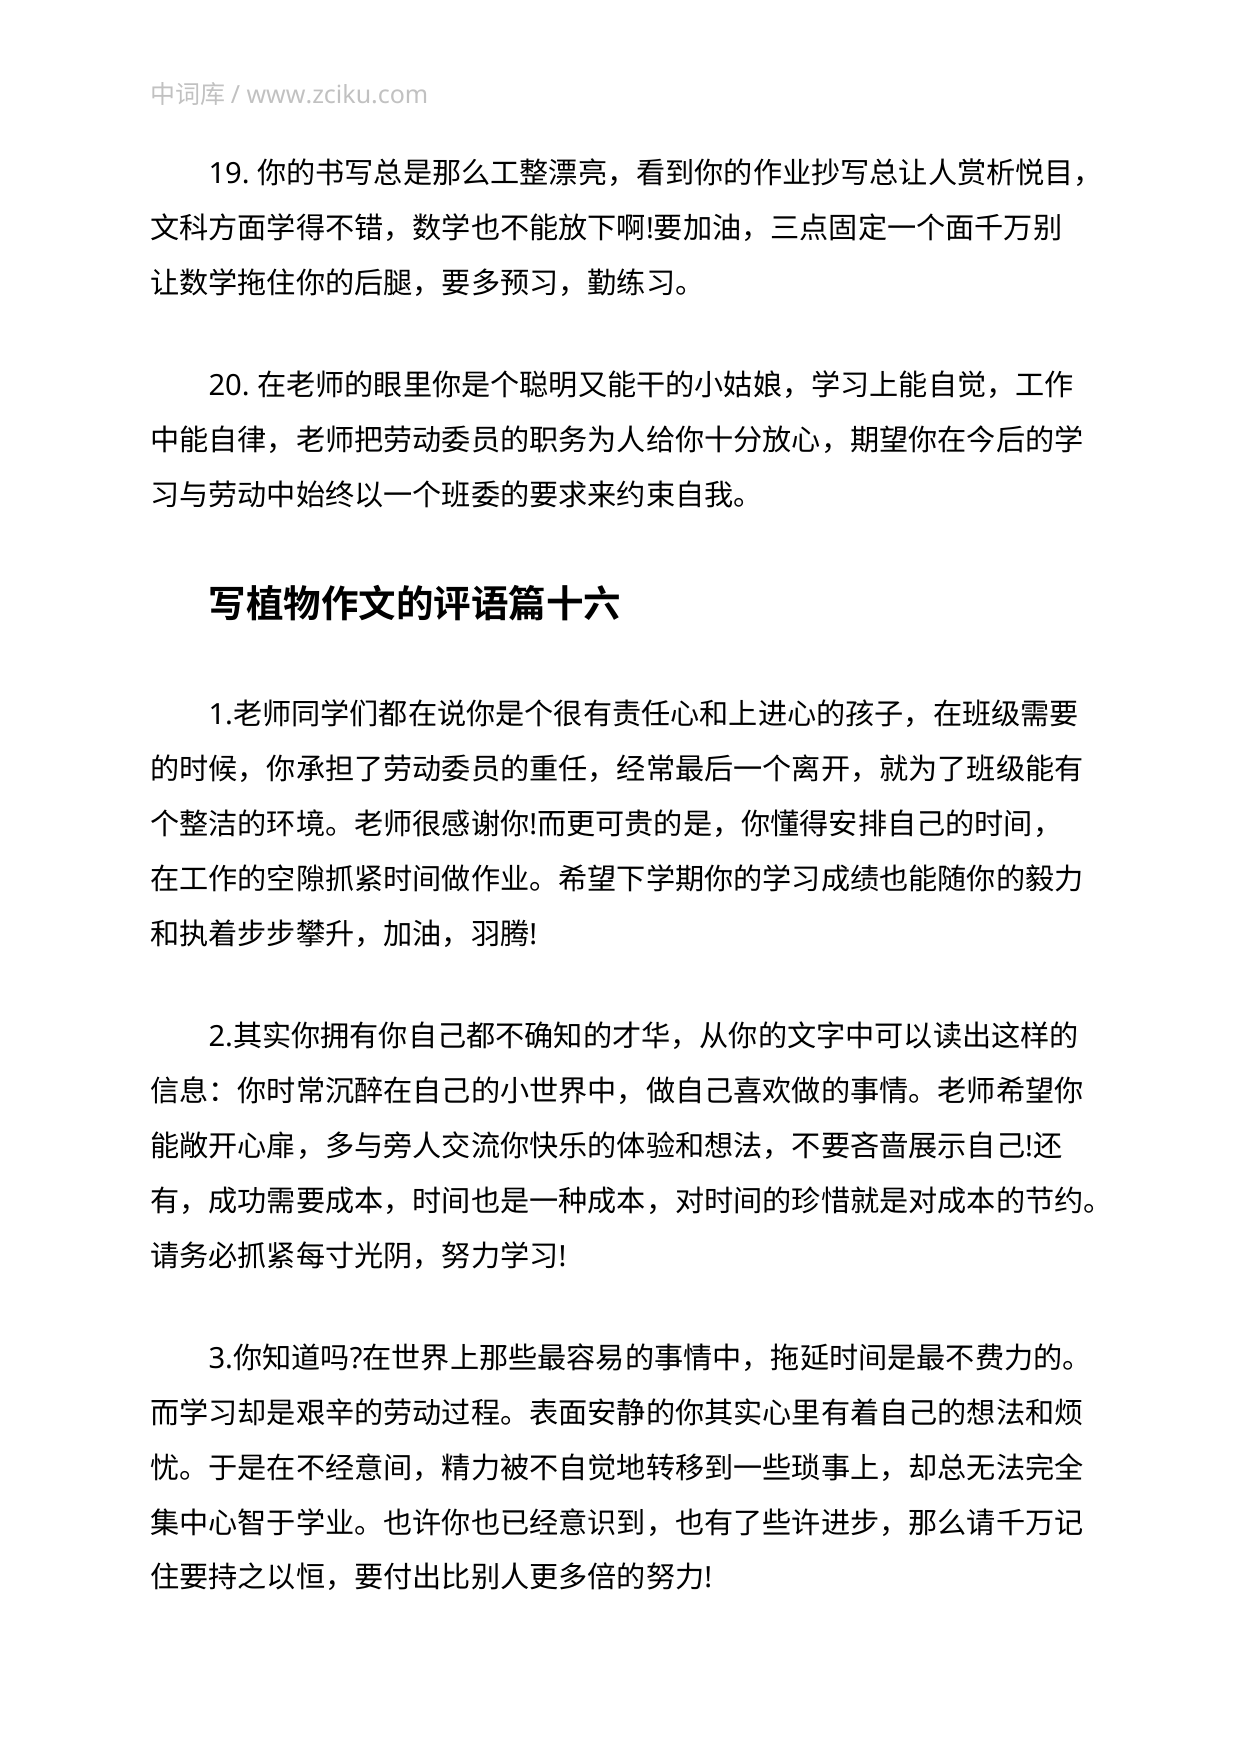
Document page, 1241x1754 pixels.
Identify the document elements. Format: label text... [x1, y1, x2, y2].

text 写植物作文的评语篇十六 [150, 573, 1090, 628]
text 20. 在老师的眼里你是个聪明又能干的小姑娘，学习上能自觉，工作中能自律，老师把劳动委员的职务为人给你十分放心，期望你在今后的学习与劳动中始终以一个班委的要求来约束自我。 [150, 362, 1090, 514]
text 2.其实你拥有你自己都不确知的才华，从你的文字中可以读出这样的信息：你时常沉醉在自己的小世界中，做自己喜欢做的事情。老师希望你能敞开心扉，多与旁人交流你快乐的体验和想法，不要吝啬展示自己!还有，成功需要成本，时间也是一种成本，对时间的珍惜就是对成本的节约。请务必抓紧每寸光阴，努力学习! [150, 1013, 1090, 1275]
text 3.你知道吗?在世界上那些最容易的事情中，拖延时间是最不费力的。而学习却是艰辛的劳动过程。表面安静的你其实心里有着自己的想法和烦忧。于是在不经意间，精力被不自觉地转移到一些琐事上，却总无法完全集中心智于学业。也许你也已经意识到，也有了些许进步，那么请千万记住要持之以恒，要付出比别人更多倍的努力! [150, 1334, 1090, 1596]
text 1.老师同学们都在说你是个很有责任心和上进心的孩子，在班级需要的时候，你承担了劳动委员的重任，经常最后一个离开，就为了班级能有个整洁的环境。老师很感谢你!而更可贵的是，你懂得安排自己的时间，在工作的空隙抓紧时间做作业。希望下学期你的学习成绩也能随你的毅力和执着步步攀升，加油，羽腾! [150, 691, 1090, 953]
text 19. 你的书写总是那么工整漂亮，看到你的作业抄写总让人赏析悦目，文科方面学得不错，数学也不能放下啊!要加油，三点固定一个面千万别让数学拖住你的后腿，要多预习，勤练习。 [150, 150, 1090, 302]
